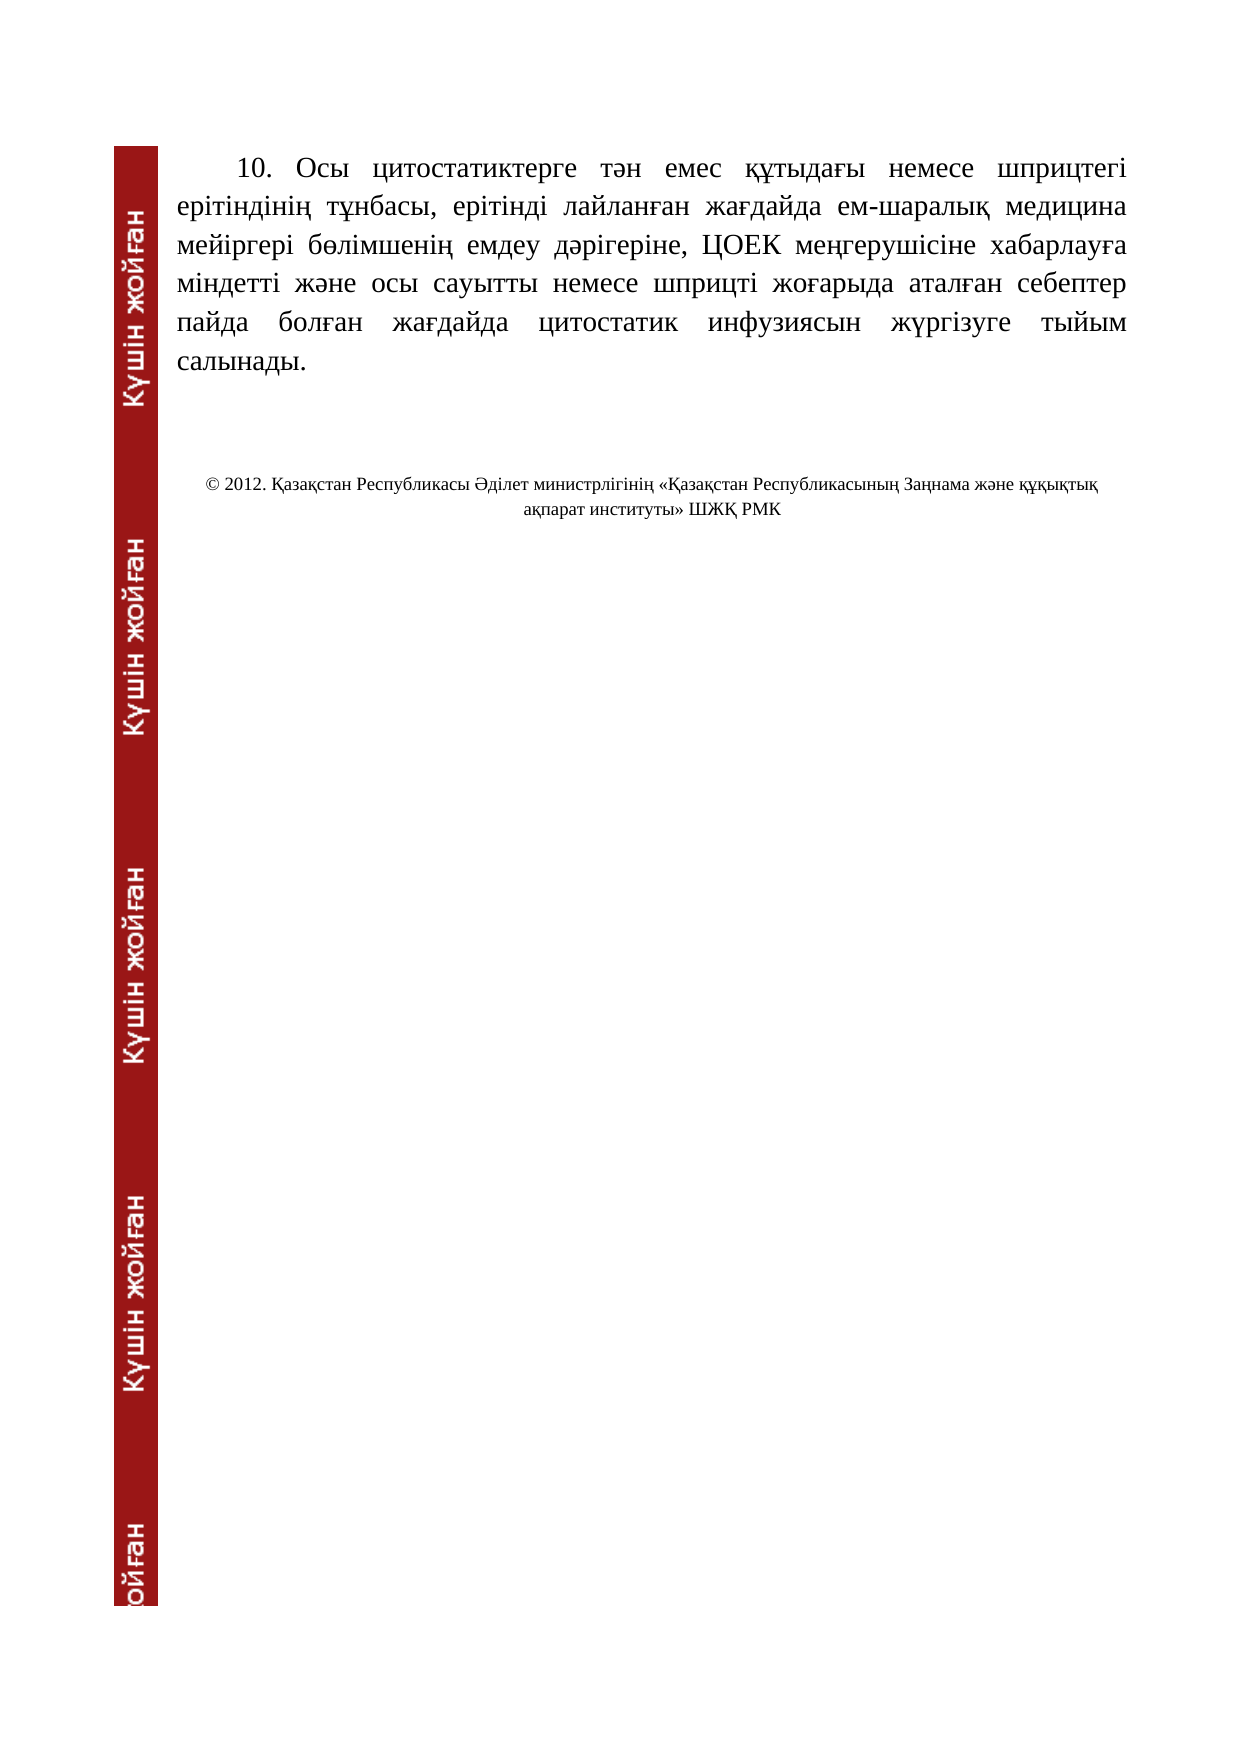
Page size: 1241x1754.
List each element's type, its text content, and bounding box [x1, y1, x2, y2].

text © 2012. Қазақстан Республикасы Әділет министрлігінің «Қазақстан Республикасының Заңнама және құқықтық ақпарат институты» ШЖҚ РМК [112, 473, 1128, 519]
picture [114, 146, 158, 150]
picture [114, 519, 158, 1606]
text 10. Осы цитостатиктерге тән емес құтыдағы немесе шприцтегі ерітіндінің тұнбасы, ерітінді лайланған жағдайда ем-шаралық медицина мейіргері бөлімшенің емдеу дәрігеріне, ЦОЕК меңгерушісіне хабарлауға міндетті және осы сауытты немесе шприцті жоғарыда аталған себептер пайда болған жағдайда цитостатик инфузиясын жүргізуге тыйым салынады. [112, 150, 1128, 376]
picture [114, 376, 158, 473]
